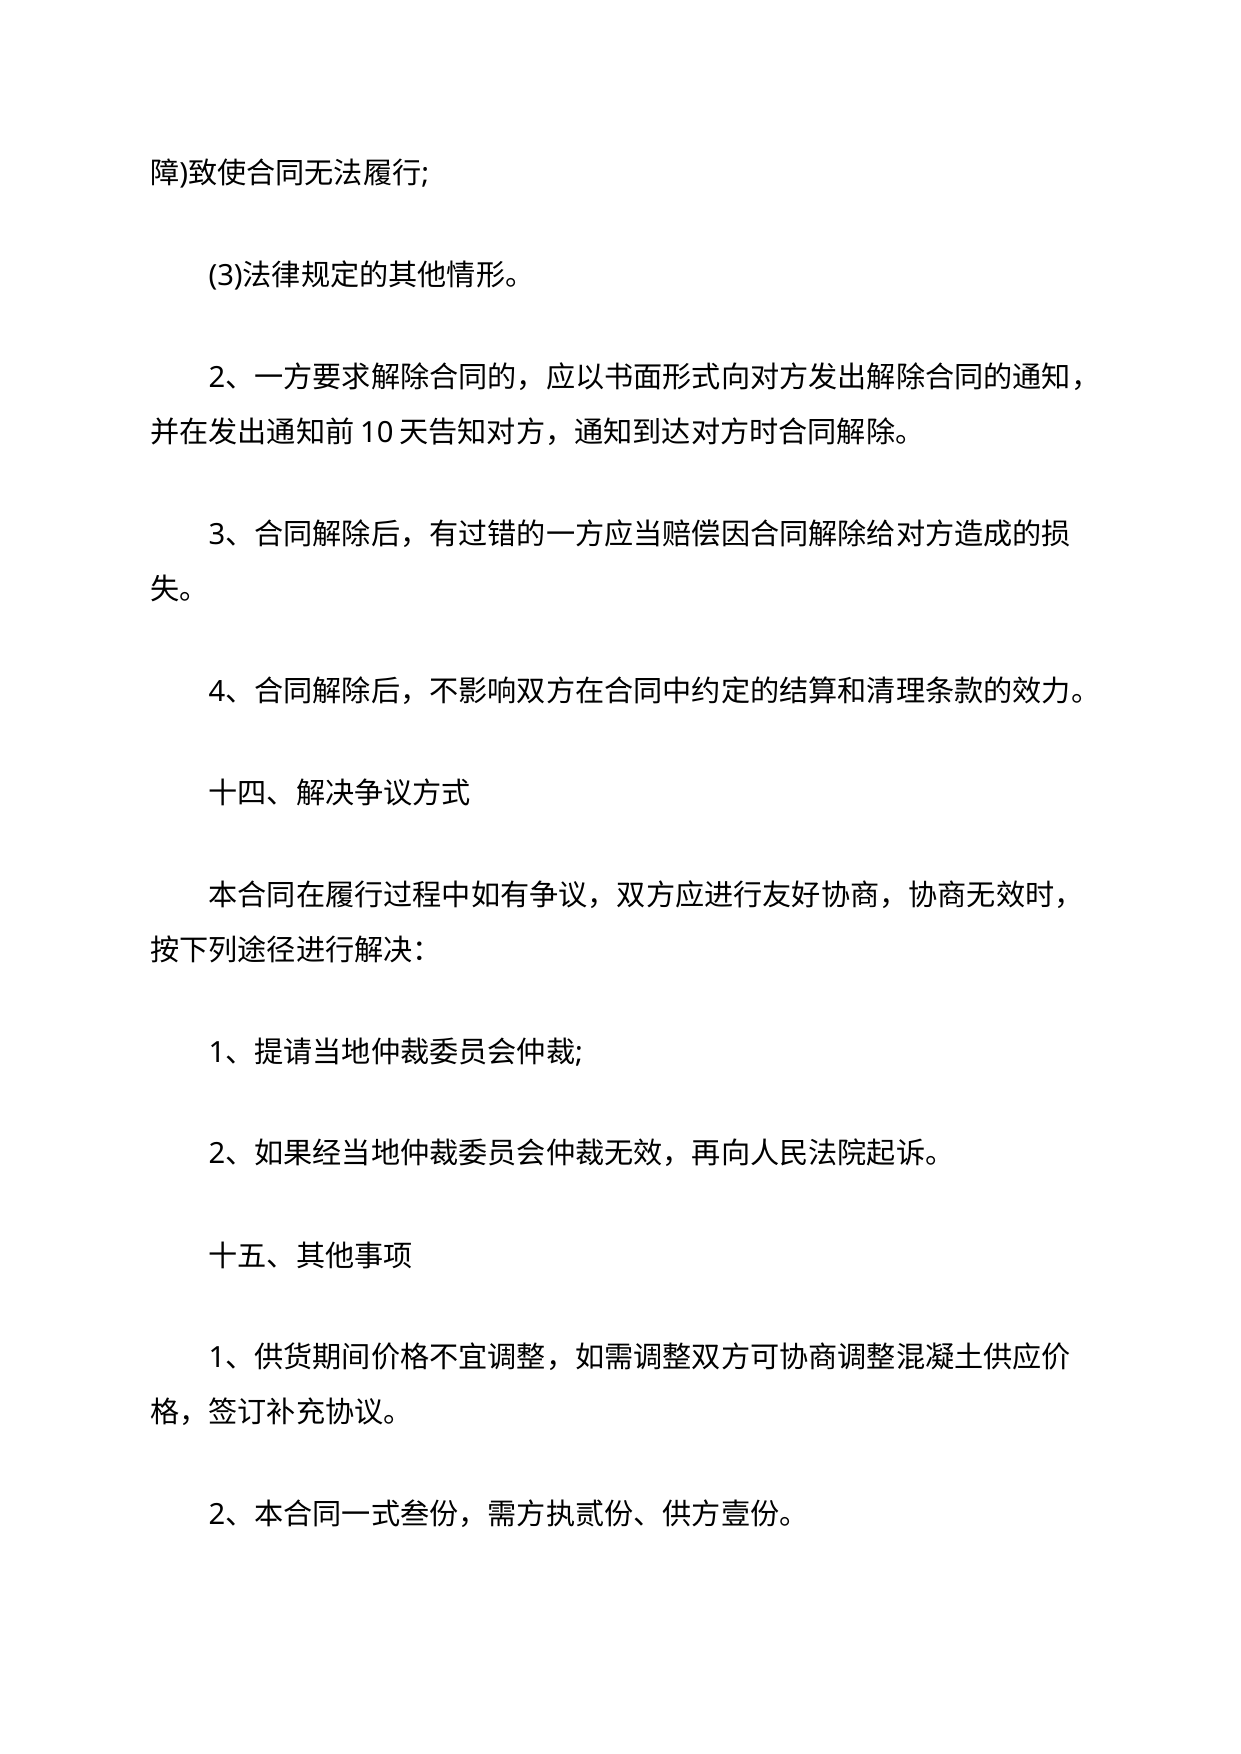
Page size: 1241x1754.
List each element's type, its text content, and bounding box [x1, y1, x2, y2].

text 1、供货期间价格不宜调整，如需调整双方可协商调整混凝土供应价格，签订补充协议。 [150, 1334, 1090, 1431]
text 十五、其他事项 [150, 1232, 1090, 1274]
text (3)法律规定的其他情形。 [150, 252, 1090, 294]
text 十四、解决争议方式 [150, 770, 1090, 812]
text 2、一方要求解除合同的，应以书面形式向对方发出解除合同的通知，并在发出通知前10天告知对方，通知到达对方时合同解除。 [150, 354, 1090, 451]
text 本合同在履行过程中如有争议，双方应进行友好协商，协商无效时，按下列途径进行解决： [150, 871, 1090, 969]
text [150, 150, 1090, 192]
text 2、本合同一式叁份，需方执贰份、供方壹份。 [150, 1491, 1090, 1533]
text 4、合同解除后，不影响双方在合同中约定的结算和清理条款的效力。 [150, 668, 1090, 710]
text 2、如果经当地仲裁委员会仲裁无效，再向人民法院起诉。 [150, 1130, 1090, 1172]
text 3、合同解除后，有过错的一方应当赔偿因合同解除给对方造成的损失。 [150, 511, 1090, 608]
text 1、提请当地仲裁委员会仲裁; [150, 1028, 1090, 1071]
